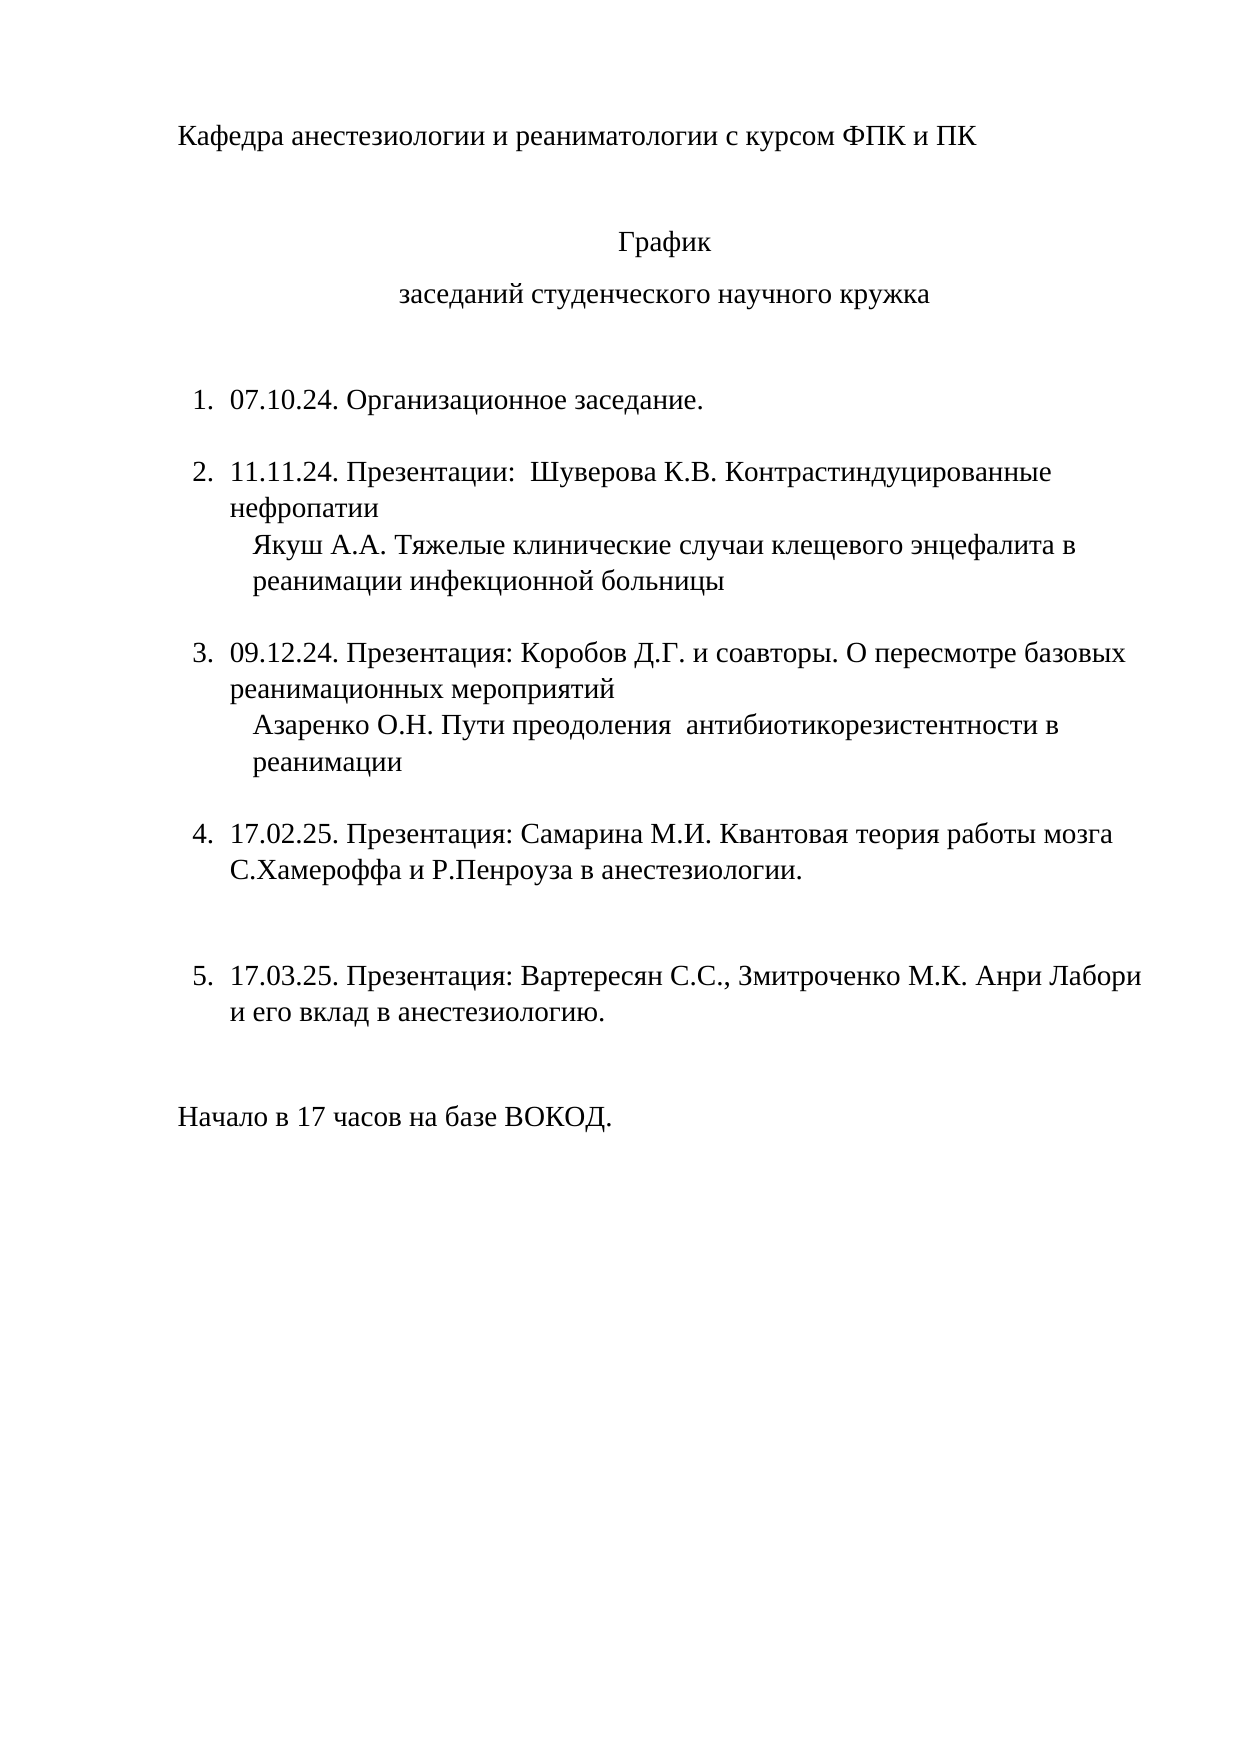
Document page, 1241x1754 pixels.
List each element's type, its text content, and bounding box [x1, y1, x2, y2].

text Кафедра анестезиологии и реаниматологии с курсом ФПК и ПК [177, 118, 1152, 152]
text График [177, 224, 1152, 257]
text заседаний студенческого научного кружка [177, 277, 1152, 310]
list 11.11.24. Презентации: Шуверова К.В. Контрастиндуцированные нефропатии [192, 454, 1152, 524]
list Азаренко О.Н. Пути преодоления антибиотикорезистентности в реанимации [252, 707, 1152, 777]
list 17.03.25. Презентация: Вартересян С.С., Змитроченко М.К. Анри Лабори и его вклад в анестезиологию. [192, 958, 1152, 1027]
list 17.02.25. Презентация: Самарина М.И. Квантовая теория работы мозга С.Хамероффа и Р.Пенроуза в анестезиологии. [192, 816, 1152, 886]
list Якуш А.А. Тяжелые клинические случаи клещевого энцефалита в реанимации инфекционной больницы [252, 527, 1152, 596]
list 07.10.24. Организационное заседание. [192, 382, 1152, 416]
text Начало в 17 часов на базе ВОКОД. [177, 1099, 1152, 1133]
list 09.12.24. Презентация: Коробов Д.Г. и соавторы. О пересмотре базовых реанимационных мероприятий [192, 635, 1152, 705]
